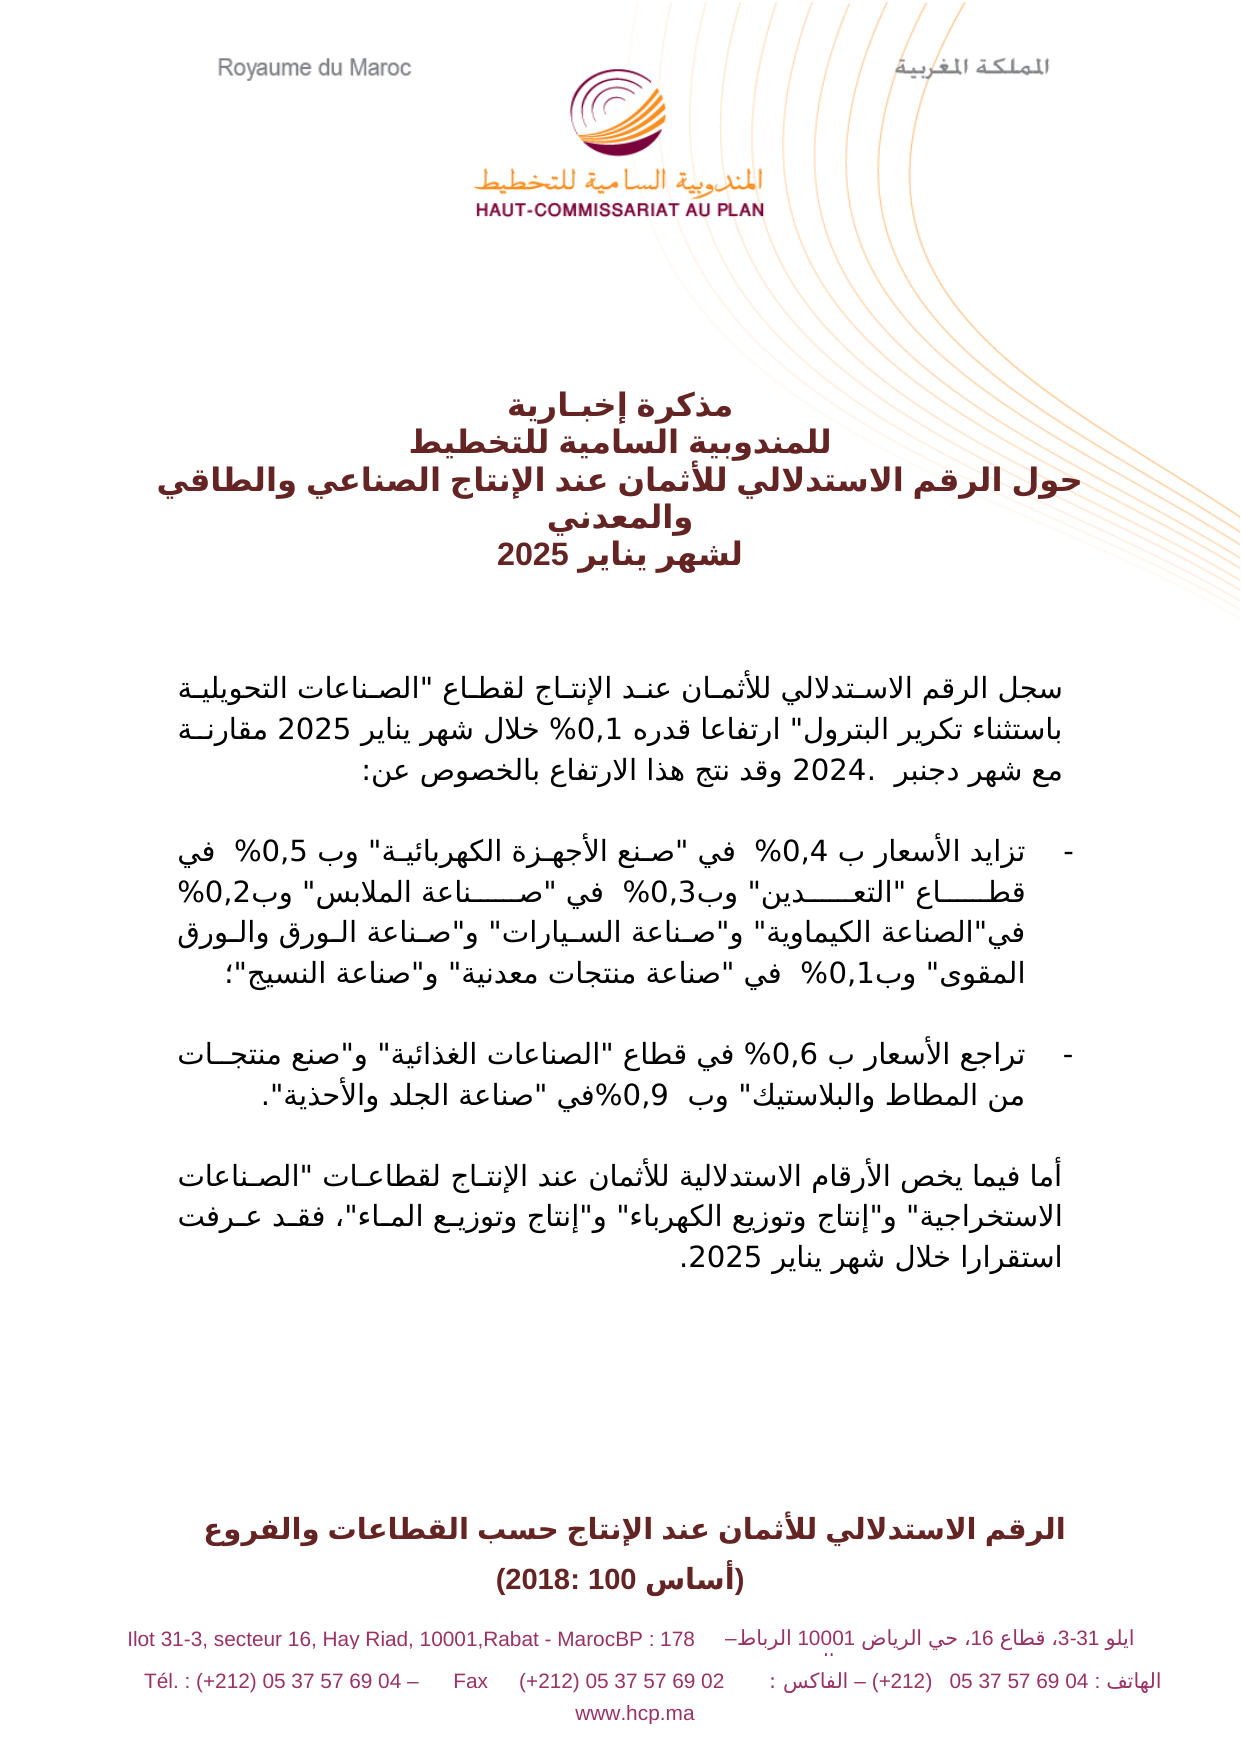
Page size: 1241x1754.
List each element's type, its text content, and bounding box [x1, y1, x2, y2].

text مذكرة إخبـارية [148, 386, 1092, 423]
text للمندوبية السامية للتخطيط [148, 423, 1092, 461]
text سجل الرقم الاستدلالي للأثمان عند الإنتاج لقطاع "الصناعات التحويلية باستثناء تكرير البترول" ارتفاعا قدره 0,1% خلال شهر يناير 2025 مقارنة مع شهر دجنبر .2024 وقد نتج هذا الارتفاع بالخصوص عن: [177, 672, 1063, 787]
text حول الرقم الاستدلالي للأثمان عند الإنتاج الصناعي والطاقي والمعدني [148, 461, 1092, 535]
list تزايد الأسعار ب 0,4% في "صنع الأجهزة الكهربائية" وب 0,5% في قطاع "التعدين" وب0,3% في "صناعة الملابس" وب0,2% في"الصناعة الكيماوية" و"صناعة السيارات" و"صناعة الورق والورق المقوى" وب0,1% في "صناعة منتجات معدنية" و"صناعة النسيج"؛ [177, 834, 1063, 990]
text (أساس 100 :2018) [148, 1562, 1092, 1596]
list تراجع الأسعار ب 0,6% في قطاع "الصناعات الغذائية" و"صنع منتجات من المطاط والبلاستيك" وب 0,9%في "صناعة الجلد والأحذية". [177, 1037, 1063, 1112]
text الرقم الاستدلالي للأثمان عند الإنتاج حسب القطاعات والفروع [177, 1512, 1092, 1545]
text لشهر يناير 2025 [148, 535, 1092, 572]
text أما فيما يخص الأرقام الاستدلالية للأثمان عند الإنتاج لقطاعات "الصناعات الاستخراجية" و"إنتاج وتوزيع الكهرباء" و"إنتاج وتوزيع الماء"، فقد عرفت استقرارا خلال شهر يناير 2025. [177, 1159, 1063, 1274]
picture [0, 2, 1241, 830]
